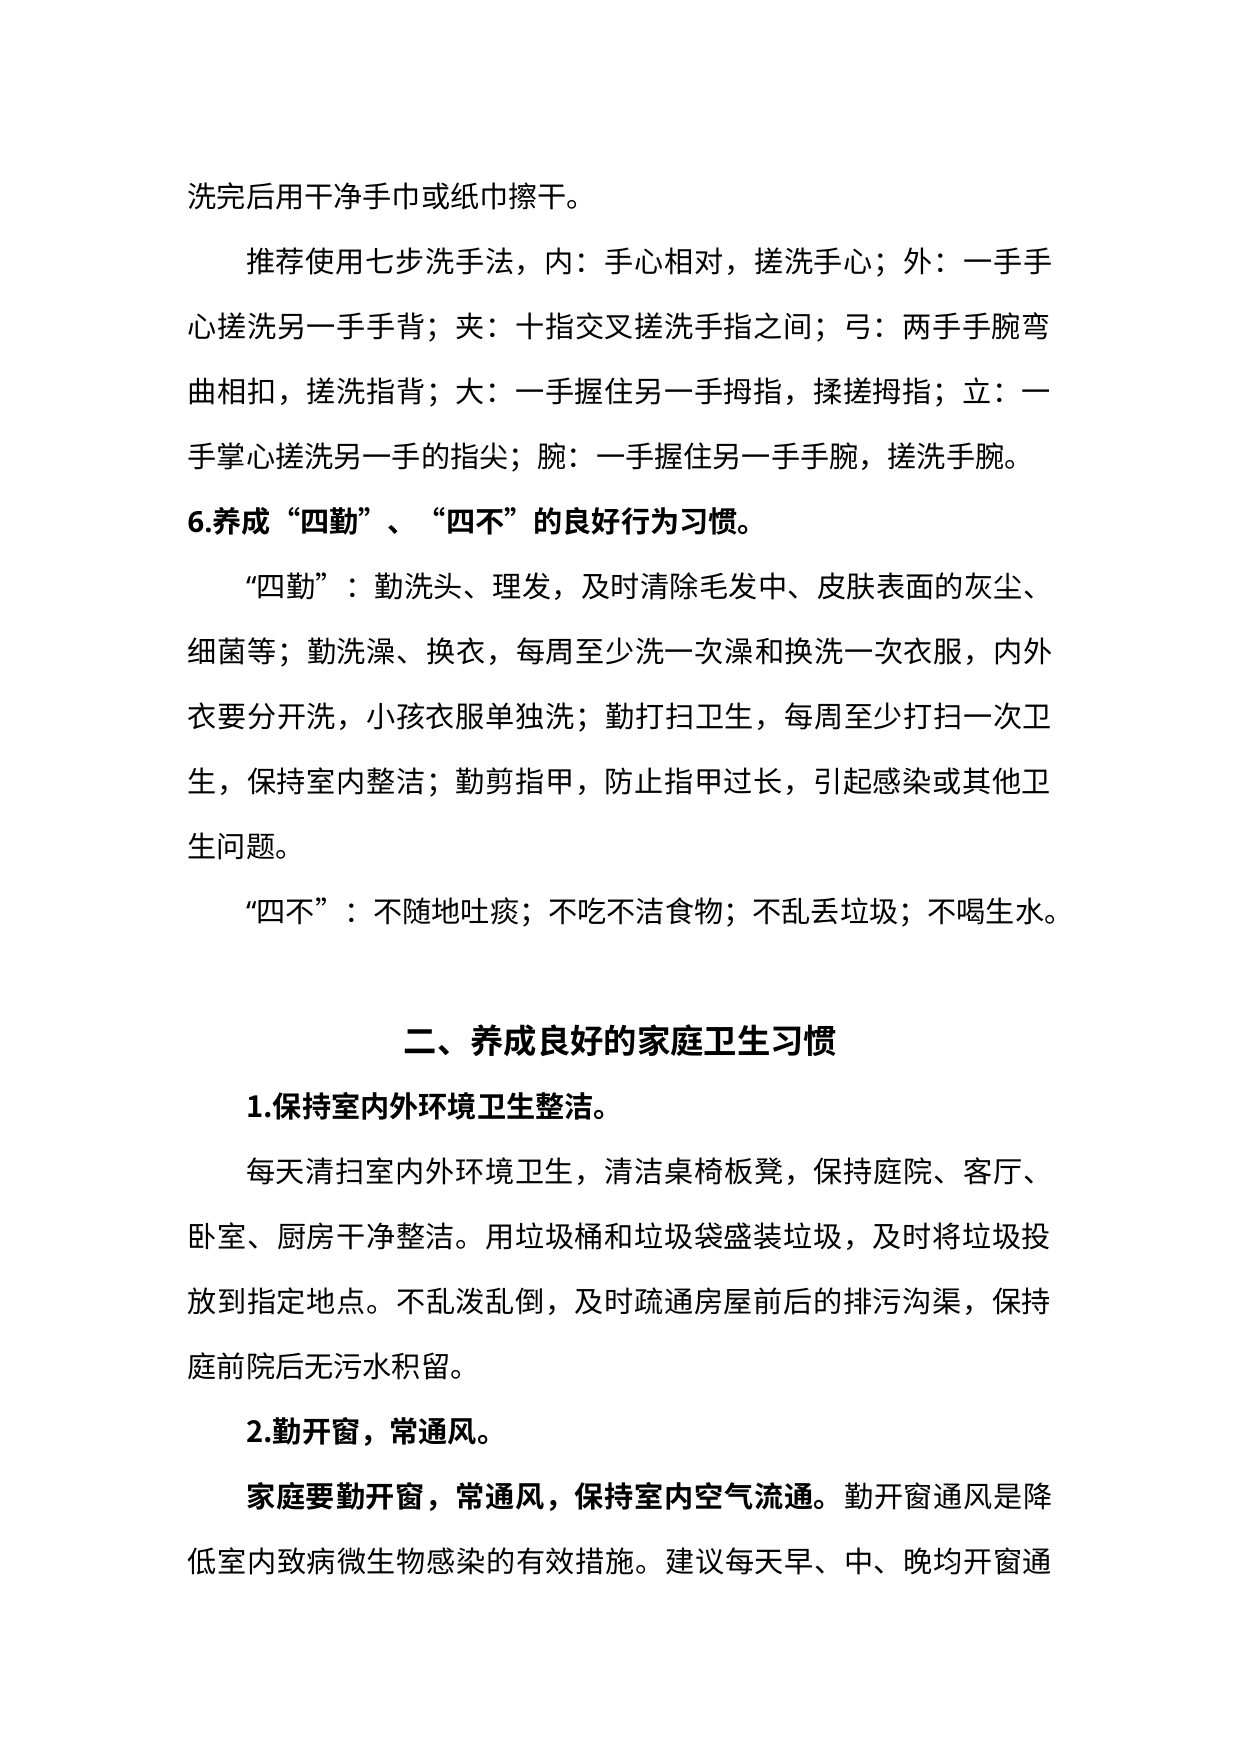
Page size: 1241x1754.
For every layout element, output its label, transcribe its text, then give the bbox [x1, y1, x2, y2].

list “四不”：不随地吐痰；不吃不洁食物；不乱丢垃圾；不喝生水。 [187, 877, 1053, 942]
text 2.勤开窗，常通风。 [187, 1397, 1053, 1462]
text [187, 1462, 1053, 1592]
text 1.保持室内外环境卫生整洁。 [187, 1072, 1053, 1137]
list 二、养成良好的家庭卫生习惯 [187, 1007, 1053, 1072]
list “四勤”：勤洗头、理发，及时清除毛发中、皮肤表面的灰尘、细菌等；勤洗澡、换衣，每周至少洗一次澡和换洗一次衣服，内外衣要分开洗，小孩衣服单独洗；勤打扫卫生，每周至少打扫一次卫生，保持室内整洁；勤剪指甲，防止指甲过长，引起感染或其他卫生问题。 [187, 552, 1053, 877]
list 推荐使用七步洗手法，内：手心相对，搓洗手心；外：一手手心搓洗另一手手背；夹：十指交叉搓洗手指之间；弓：两手手腕弯曲相扣，搓洗指背；大：一手握住另一手拇指，揉搓拇指；立：一手掌心搓洗另一手的指尖；腕：一手握住另一手手腕，搓洗手腕。 [187, 227, 1053, 487]
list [187, 162, 1053, 227]
text 每天清扫室内外环境卫生，清洁桌椅板凳，保持庭院、客厅、卧室、厨房干净整洁。用垃圾桶和垃圾袋盛装垃圾，及时将垃圾投放到指定地点。不乱泼乱倒，及时疏通房屋前后的排污沟渠，保持庭前院后无污水积留。 [187, 1137, 1053, 1397]
list 6.养成“四勤”、“四不”的良好行为习惯。 [187, 487, 1053, 552]
